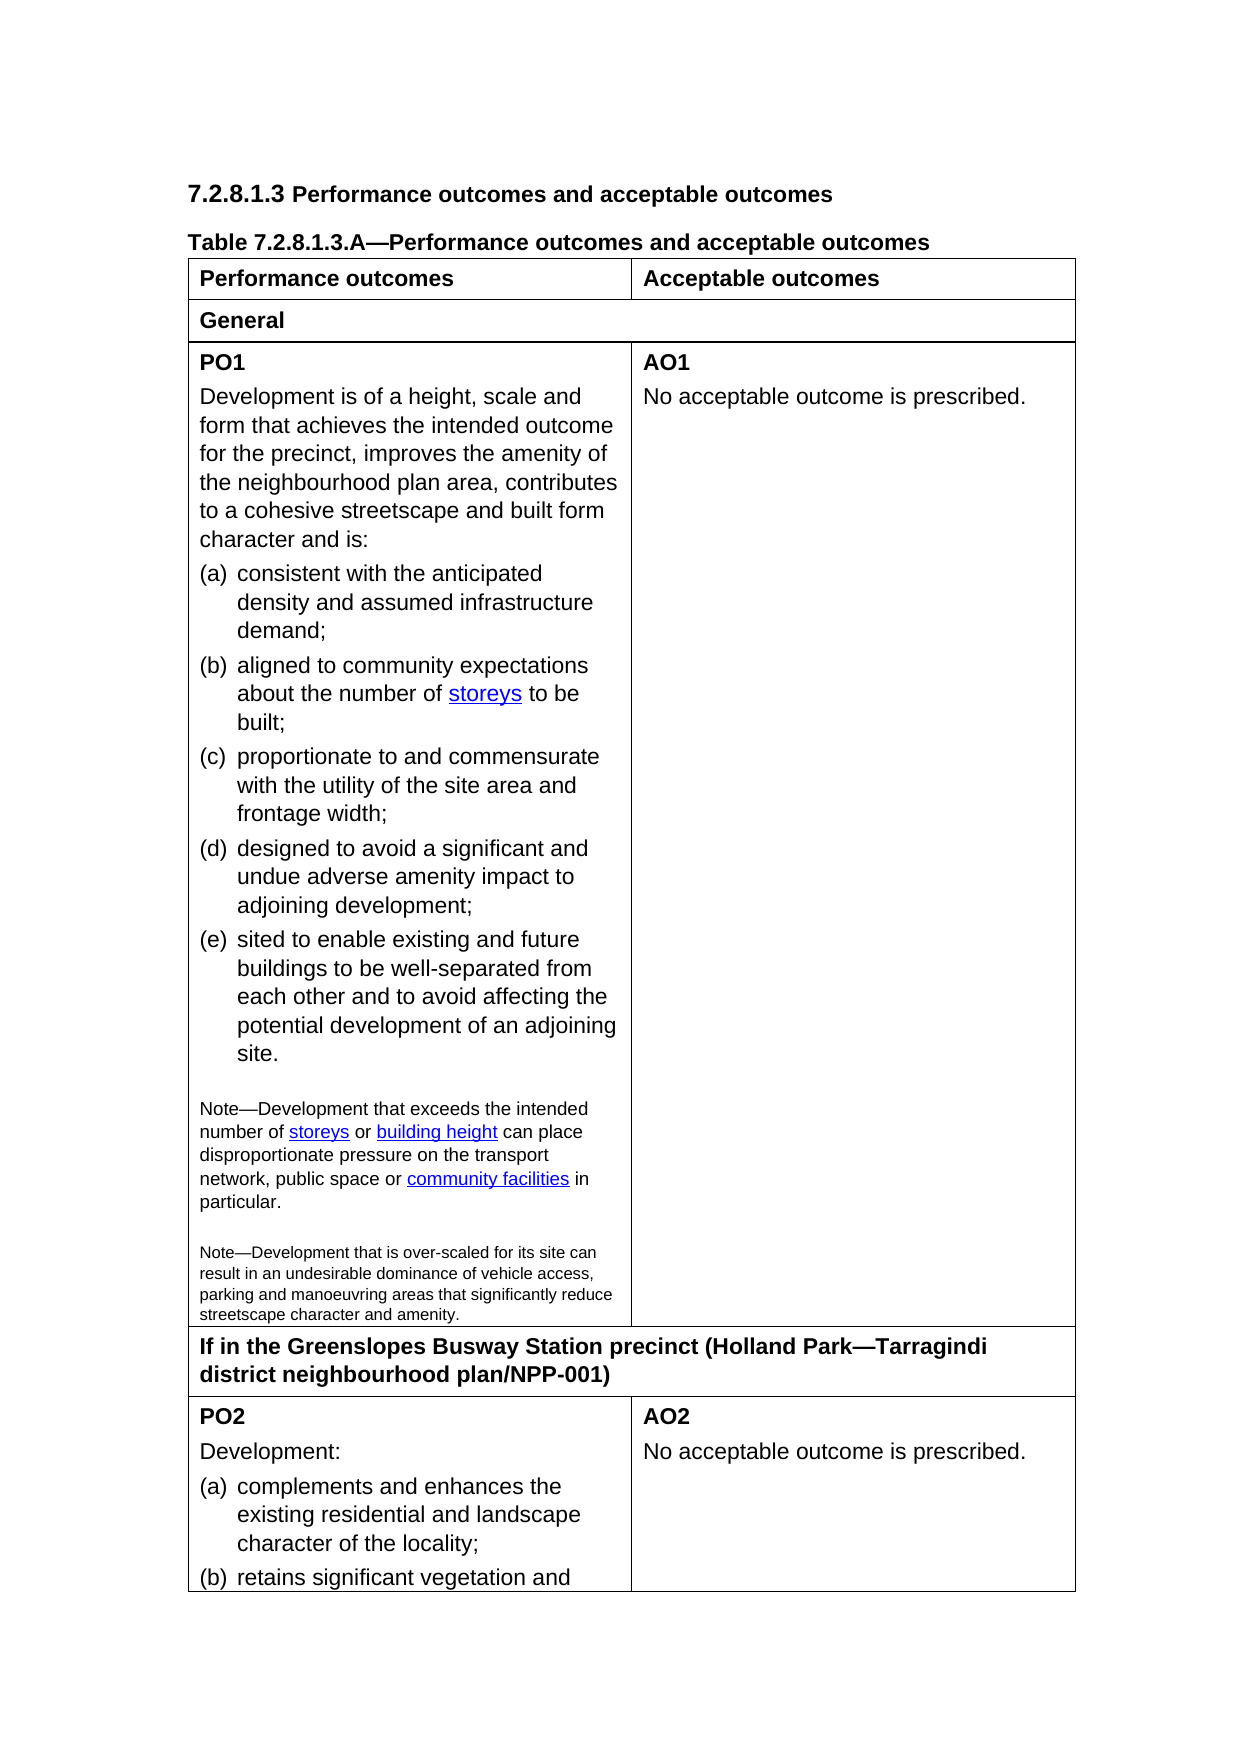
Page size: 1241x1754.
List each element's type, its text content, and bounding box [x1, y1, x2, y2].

table_cell AO1 No acceptable outcome is prescribed. [632, 343, 1075, 1326]
table_cell If in the Greenslopes Busway Station precinct (Holland Park—Tarragindi district neighbourhood plan/NPP-001) [189, 1327, 1075, 1396]
subtitle Table 7.2.8.1.3.A—Performance outcomes and acceptable outcomes [187, 229, 1053, 255]
table_header Acceptable outcomes [632, 259, 1075, 299]
table_cell PO1 Development is of a height, scale and form that achieves the intended outcome for the precinct, improves the amenity of the neighbourhood plan area, contributes to a cohesive streetscape and built form character and is: consistent with the anticipated density and assumed infrastructure demand; aligned to community expectations about the number of storeys to be built; proportionate to and commensurate with the utility of the site area and frontage width; designed to avoid a significant and undue adverse amenity impact to adjoining development; sited to enable existing and future buildings to be well-separated from each other and to avoid affecting the potential development of an adjoining site. Note—Development that exceeds the intended number of storeys or building height can place disproportionate pressure on the transport network, public space or community facilities in particular. Note—Development that is over-scaled for its site can result in an undesirable dominance of vehicle access, parking and manoeuvring areas that significantly reduce streetscape character and amenity. [189, 343, 631, 1326]
table_cell General [189, 300, 1075, 341]
text 7.2.8.1.3 Performance outcomes and acceptable outcomes [187, 179, 1053, 208]
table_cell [189, 1397, 631, 1591]
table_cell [632, 1397, 1075, 1591]
table_header Performance outcomes [189, 259, 631, 299]
